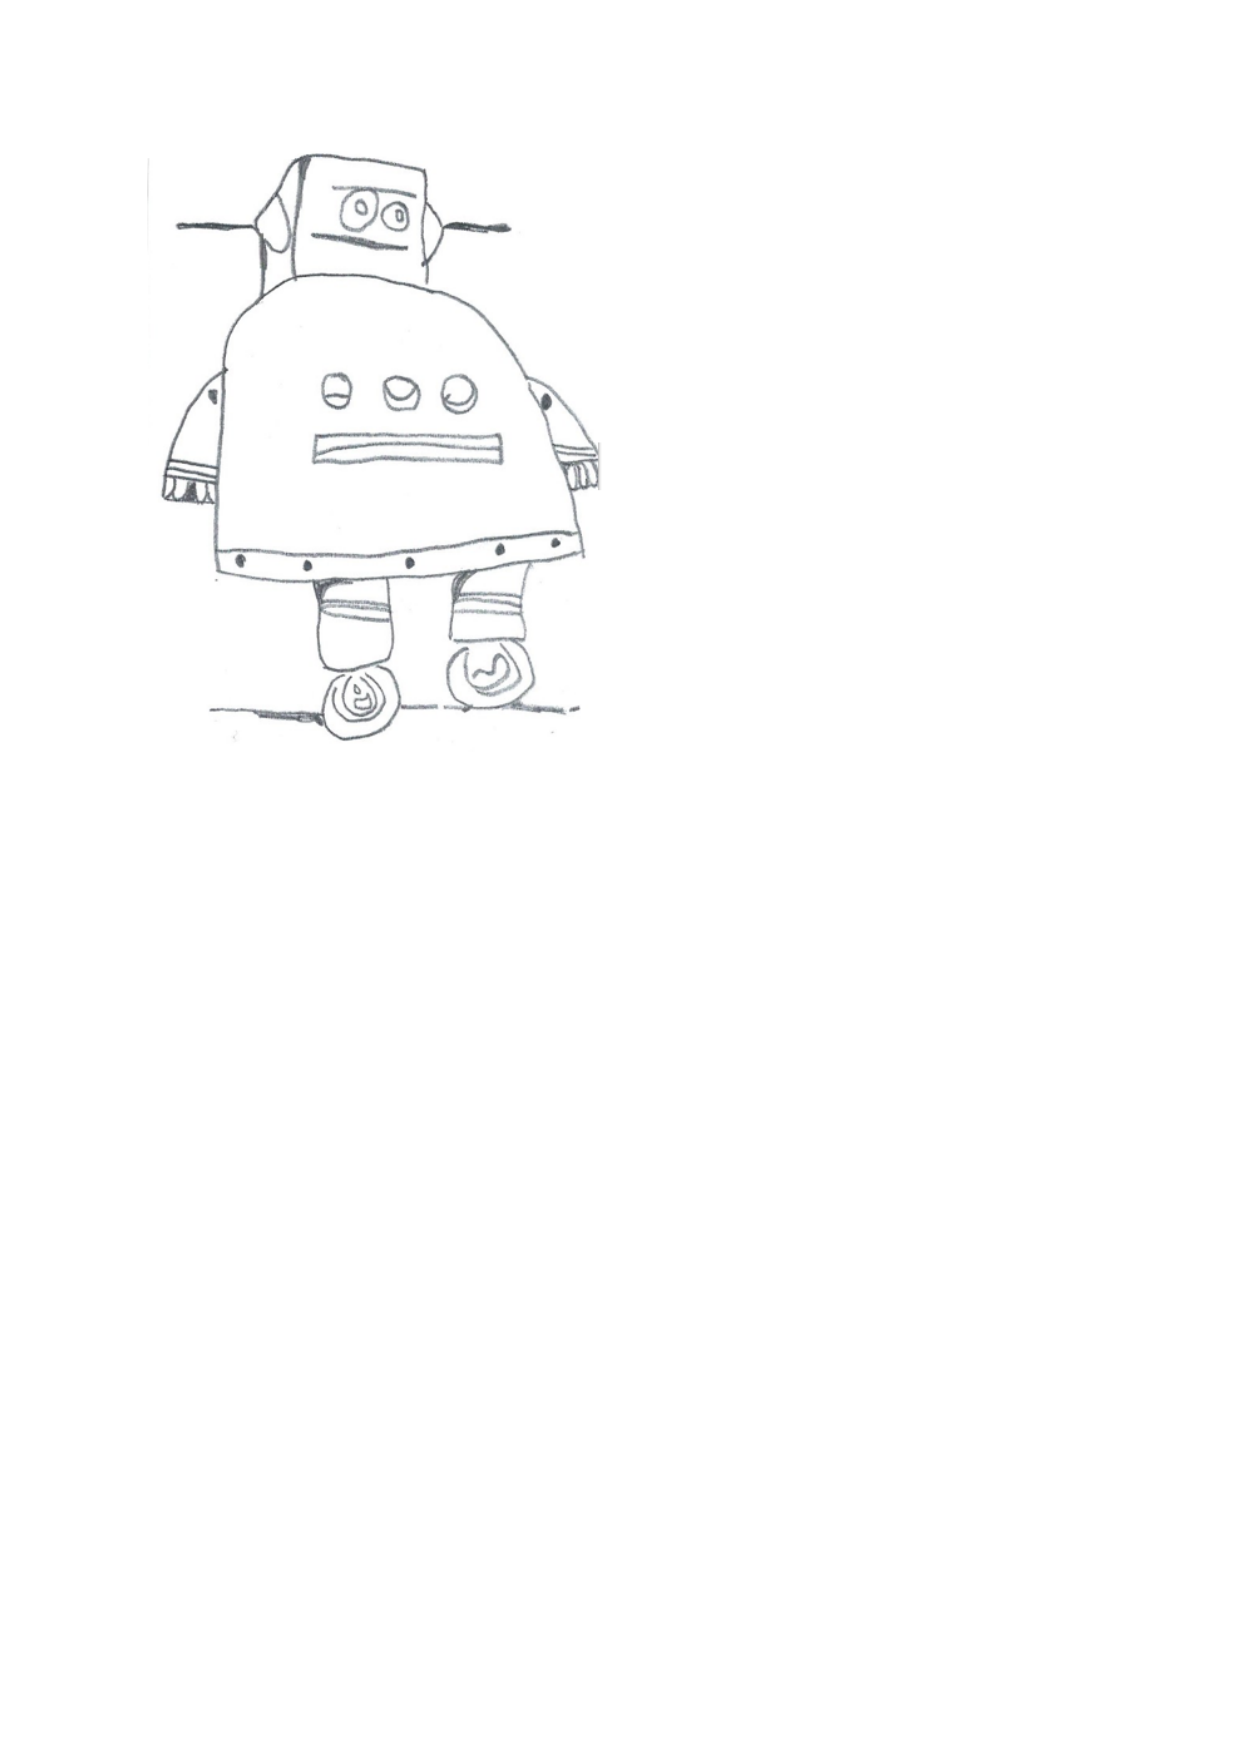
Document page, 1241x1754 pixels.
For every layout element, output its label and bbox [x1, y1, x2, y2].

picture [147, 147, 602, 752]
